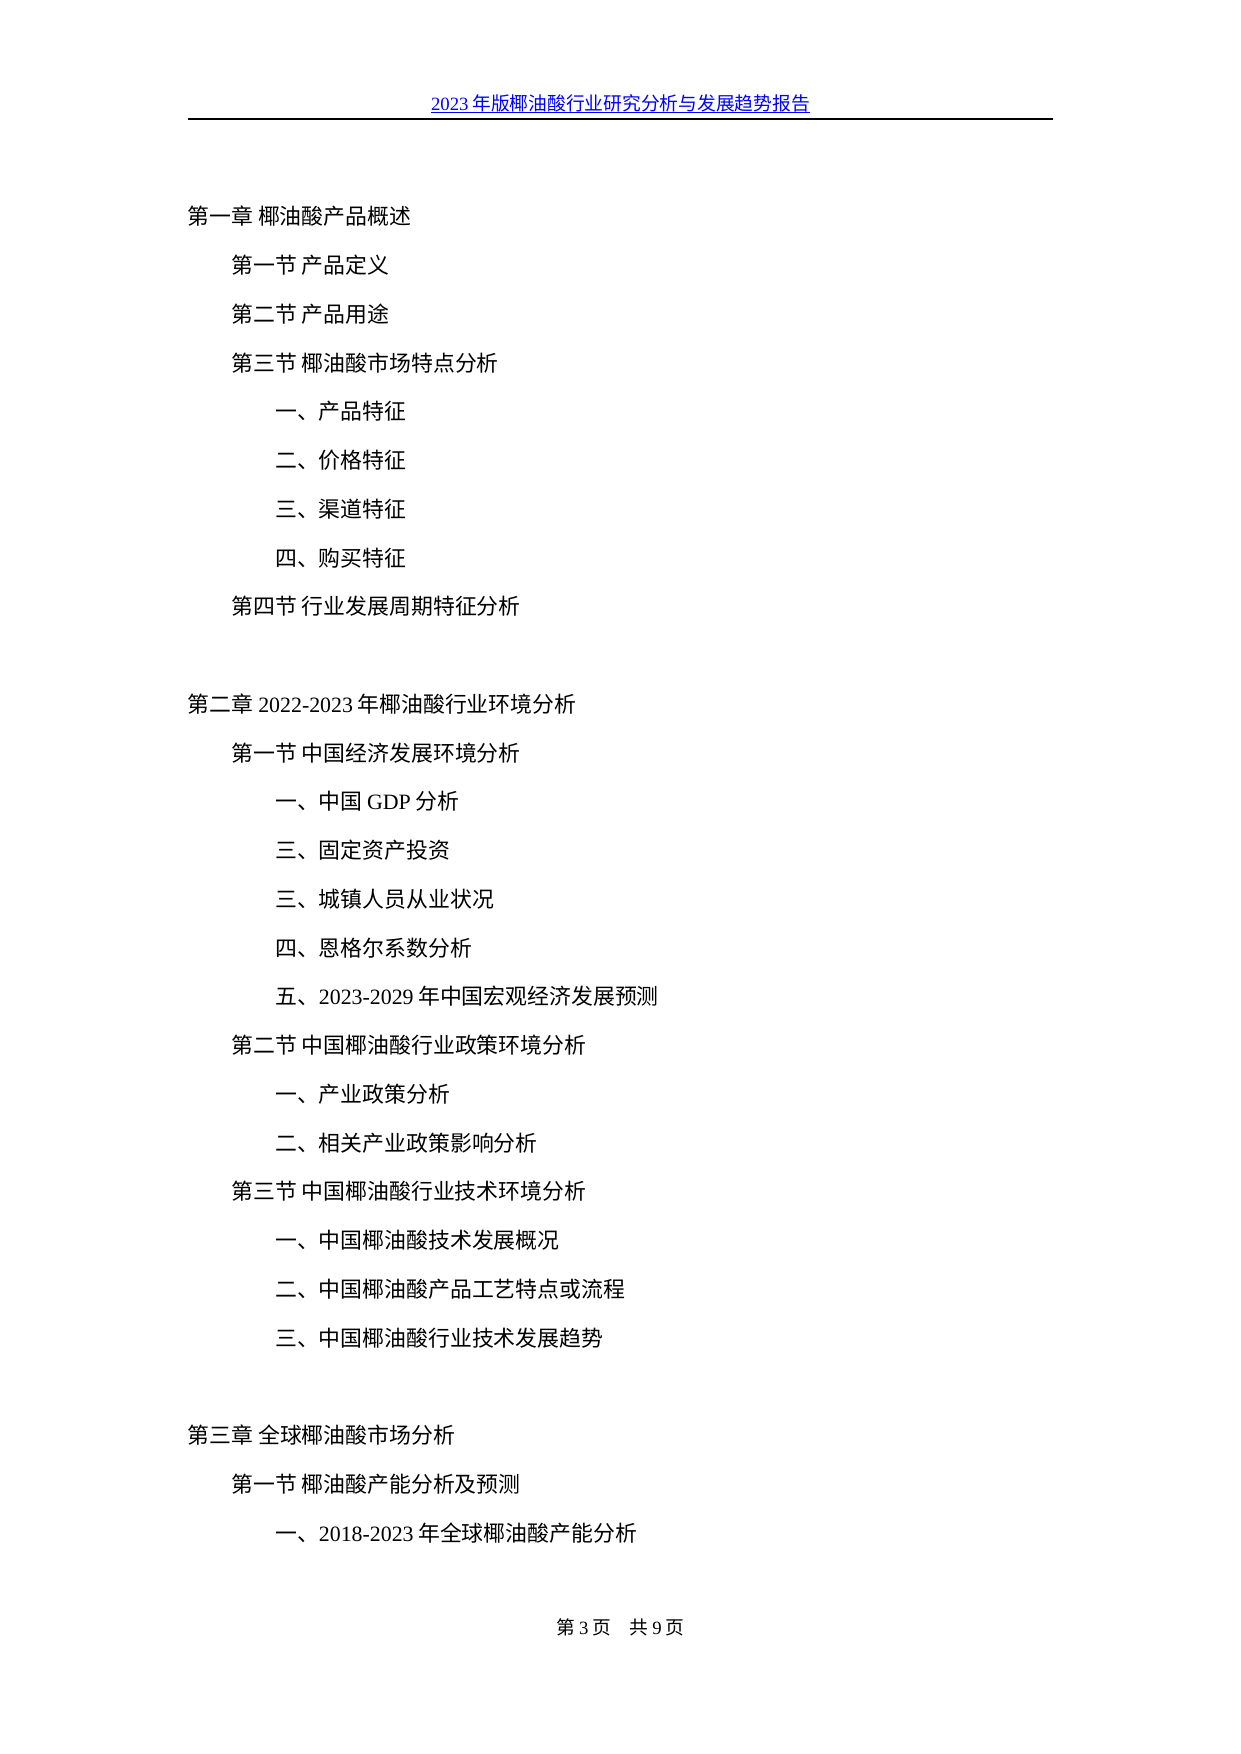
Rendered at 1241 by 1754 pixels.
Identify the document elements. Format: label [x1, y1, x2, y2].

text [187, 150, 1053, 1548]
